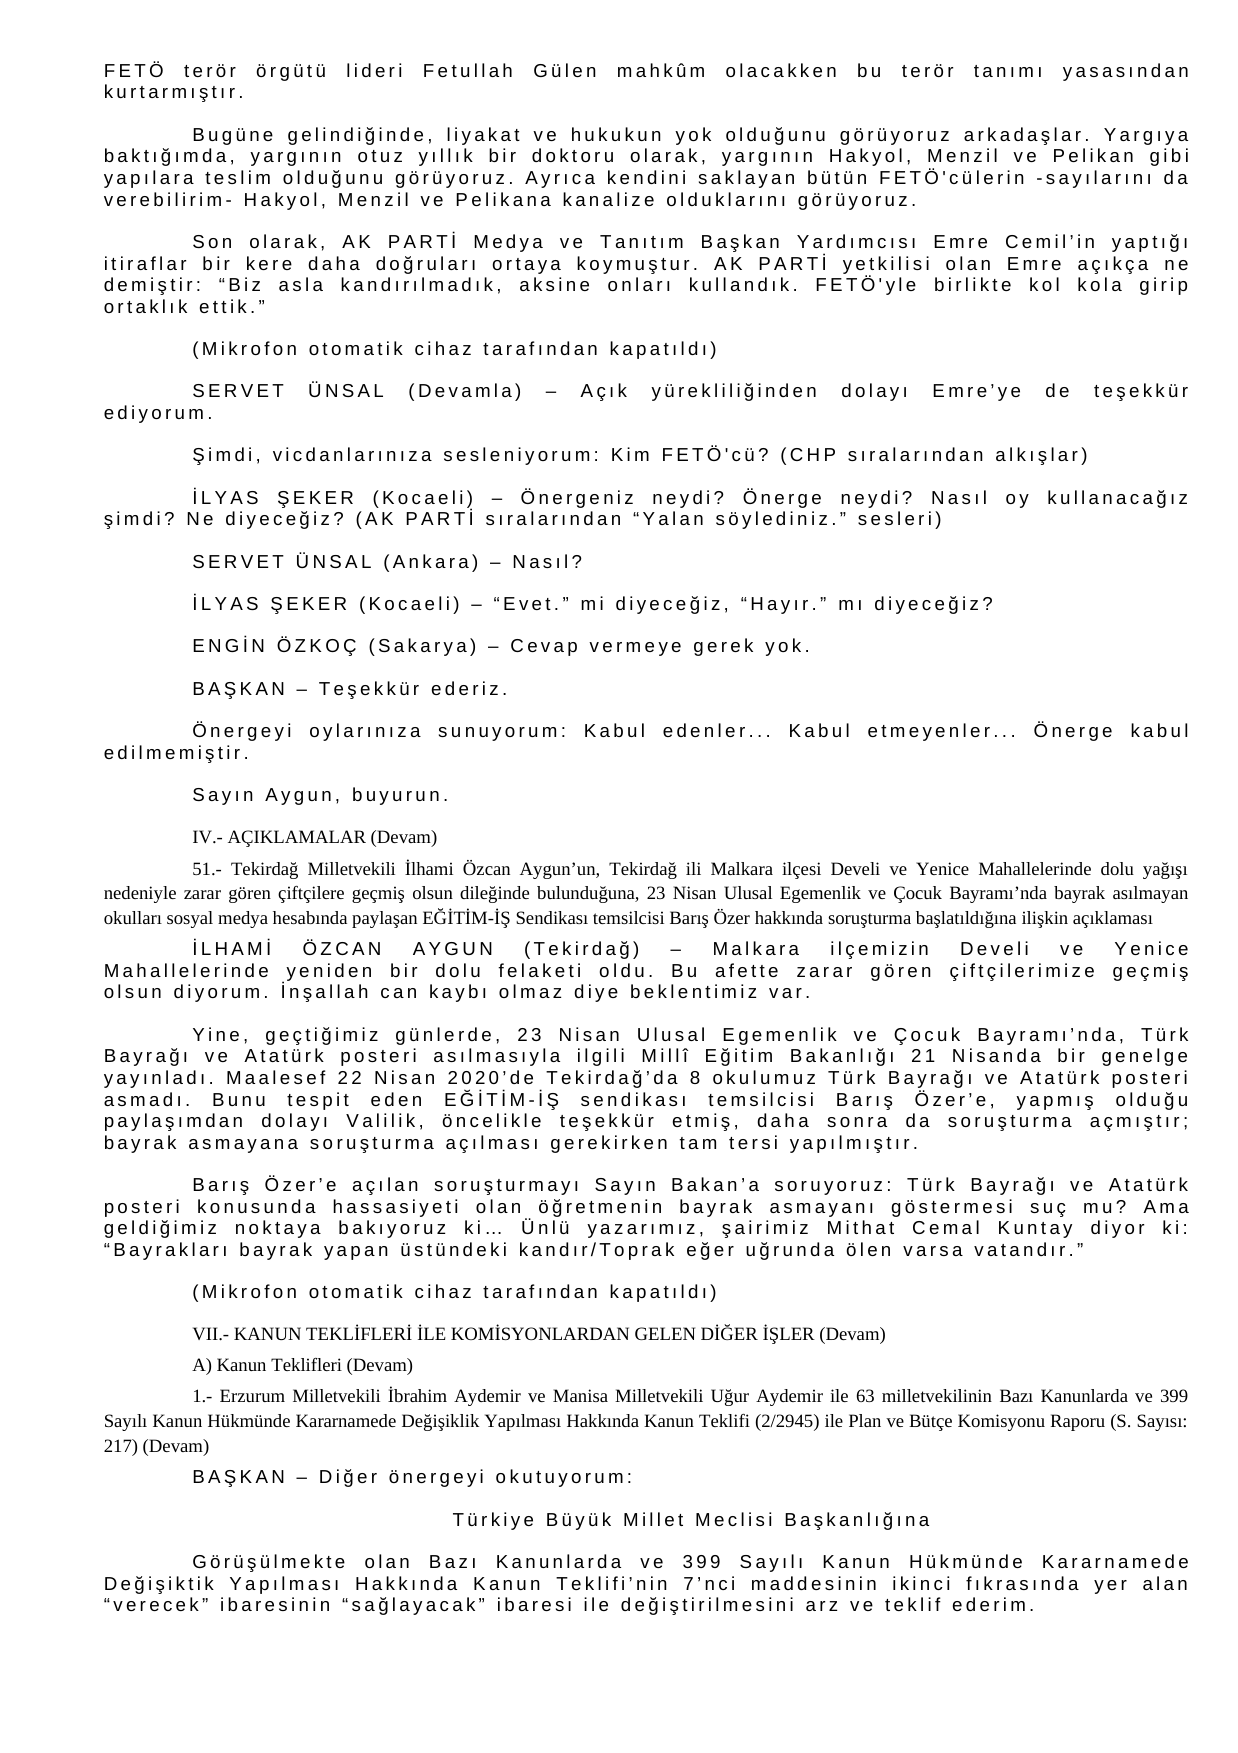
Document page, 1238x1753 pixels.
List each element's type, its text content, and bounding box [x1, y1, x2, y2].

text BAŞKAN – Teşekkür ederiz. [103, 678, 1190, 699]
text A) Kanun Teklifleri (Devam) [103, 1354, 1190, 1376]
text BAŞKAN – Diğer önergeyi okutuyorum: [103, 1466, 1190, 1488]
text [103, 60, 1190, 103]
text Görüşülmekte olan Bazı Kanunlarda ve 399 Sayılı Kanun Hükmünde Kararnamede Değişiktik Yapılması Hakkında Kanun Teklifi’nin 7’nci maddesinin ikinci fıkrasında yer alan “verecek” ibaresinin “sağlayacak” ibaresi ile değiştirilmesini arz ve teklif ederim. [103, 1551, 1190, 1616]
text Yine, geçtiğimiz günlerde, 23 Nisan Ulusal Egemenlik ve Çocuk Bayramı’nda, Türk Bayrağı ve Atatürk posteri asılmasıyla ilgili Millî Eğitim Bakanlığı 21 Nisanda bir genelge yayınladı. Maalesef 22 Nisan 2020’de Tekirdağ’da 8 okulumuz Türk Bayrağı ve Atatürk posteri asmadı. Bunu tespit eden EĞİTİM-İŞ sendikası temsilcisi Barış Özer’e, yapmış olduğu paylaşımdan dolayı Valilik, öncelikle teşekkür etmiş, daha sonra da soruşturma açmıştır; bayrak asmayana soruşturma açılması gerekirken tam tersi yapılmıştır. [103, 1024, 1190, 1153]
text Son olarak, AK PARTİ Medya ve Tanıtım Başkan Yardımcısı Emre Cemil’in yaptığı itiraflar bir kere daha doğruları ortaya koymuştur. AK PARTİ yetkilisi olan Emre açıkça ne demiştir: “Biz asla kandırılmadık, aksine onları kullandık. FETÖ'yle birlikte kol kola girip ortaklık ettik.” [103, 231, 1190, 317]
text Türkiye Büyük Millet Meclisi Başkanlığına [103, 1508, 1190, 1530]
text VII.- KANUN TEKLİFLERİ İLE KOMİSYONLARDAN GELEN DİĞER İŞLER (Devam) [103, 1323, 1190, 1345]
text İLHAMİ ÖZCAN AYGUN (Tekirdağ) – Malkara ilçemizin Develi ve Yenice Mahallelerinde yeniden bir dolu felaketi oldu. Bu afette zarar gören çiftçilerimize geçmiş olsun diyorum. İnşallah can kaybı olmaz diye beklentimiz var. [103, 938, 1190, 1003]
text (Mikrofon otomatik cihaz tarafından kapatıldı) [103, 1281, 1190, 1302]
text 51.- Tekirdağ Milletvekili İlhami Özcan Aygun’un, Tekirdağ ili Malkara ilçesi Develi ve Yenice Mahallelerinde dolu yağışı nedeniyle zarar gören çiftçilere geçmiş olsun dileğinde bulunduğuna, 23 Nisan Ulusal Egemenlik ve Çocuk Bayramı’nda bayrak asılmayan okulları sosyal medya hesabında paylaşan EĞİTİM-İŞ Sendikası temsilcisi Barış Özer hakkında soruşturma başlatıldığına ilişkin açıklaması [103, 857, 1190, 929]
text SERVET ÜNSAL (Devamla) – Açık yürekliliğinden dolayı Emre’ye de teşekkür ediyorum. [103, 380, 1190, 423]
text Sayın Aygun, buyurun. [103, 784, 1190, 806]
text İLYAS ŞEKER (Kocaeli) – Önergeniz neydi? Önerge neydi? Nasıl oy kullanacağız şimdi? Ne diyeceğiz? (AK PARTİ sıralarından “Yalan söylediniz.” sesleri) [103, 487, 1190, 530]
text Bugüne gelindiğinde, liyakat ve hukukun yok olduğunu görüyoruz arkadaşlar. Yargıya baktığımda, yargının otuz yıllık bir doktoru olarak, yargının Hakyol, Menzil ve Pelikan gibi yapılara teslim olduğunu görüyoruz. Ayrıca kendini saklayan bütün FETÖ'cülerin -sayılarını da verebilirim- Hakyol, Menzil ve Pelikana kanalize olduklarını görüyoruz. [103, 124, 1190, 210]
text Şimdi, vicdanlarınıza sesleniyorum: Kim FETÖ'cü? (CHP sıralarından alkışlar) [103, 444, 1190, 466]
text İLYAS ŞEKER (Kocaeli) – “Evet.” mi diyeceğiz, “Hayır.” mı diyeceğiz? [103, 593, 1190, 614]
text (Mikrofon otomatik cihaz tarafından kapatıldı) [103, 338, 1190, 359]
text SERVET ÜNSAL (Ankara) – Nasıl? [103, 551, 1190, 572]
text ENGİN ÖZKOÇ (Sakarya) – Cevap vermeye gerek yok. [103, 635, 1190, 657]
text Önergeyi oylarınıza sunuyorum: Kabul edenler... Kabul etmeyenler... Önerge kabul edilmemiştir. [103, 720, 1190, 763]
text 1.- Erzurum Milletvekili İbrahim Aydemir ve Manisa Milletvekili Uğur Aydemir ile 63 milletvekilinin Bazı Kanunlarda ve 399 Sayılı Kanun Hükmünde Kararnamede Değişiklik Yapılması Hakkında Kanun Teklifi (2/2945) ile Plan ve Bütçe Komisyonu Raporu (S. Sayısı: 217) (Devam) [103, 1385, 1190, 1457]
text Barış Özer’e açılan soruşturmayı Sayın Bakan’a soruyoruz: Türk Bayrağı ve Atatürk posteri konusunda hassasiyeti olan öğretmenin bayrak asmayanı göstermesi suç mu? Ama geldiğimiz noktaya bakıyoruz ki… Ünlü yazarımız, şairimiz Mithat Cemal Kuntay diyor ki: “Bayrakları bayrak yapan üstündeki kandır/Toprak eğer uğrunda ölen varsa vatandır.” [103, 1174, 1190, 1260]
text IV.- AÇIKLAMALAR (Devam) [103, 826, 1190, 848]
